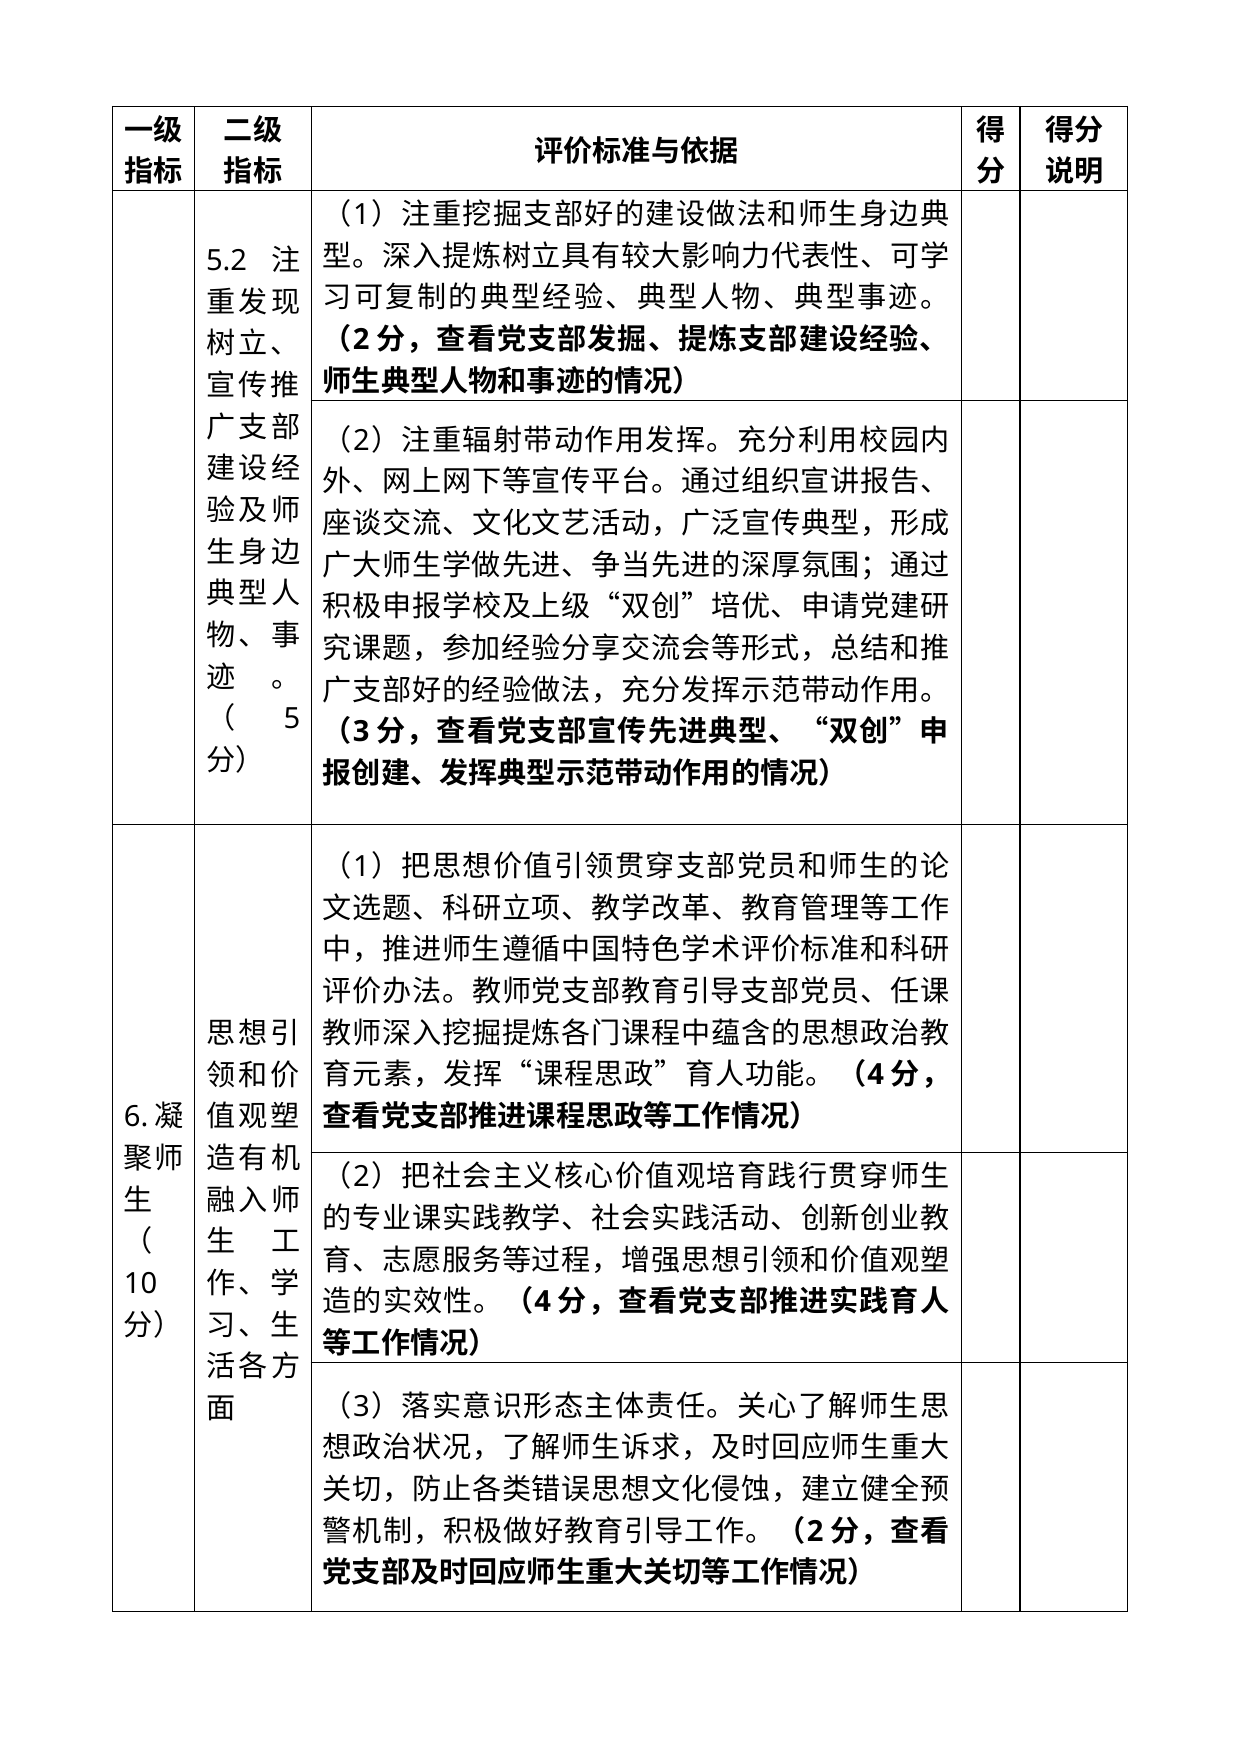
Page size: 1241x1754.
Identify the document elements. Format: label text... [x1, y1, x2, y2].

table_cell 思想引领和价值观塑造有机融入师生工作、学习、生活各方面 [195, 825, 311, 1611]
table_header 评价标准与依据 [312, 107, 961, 190]
table_cell [1021, 401, 1127, 824]
table_cell （2）注重辐射带动作用发挥。充分利用校园内外、网上网下等宣传平台。通过组织宣讲报告、座谈交流、文化文艺活动，广泛宣传典型，形成广大师生学做先进、争当先进的深厚氛围；通过积极申报学校及上级“双创”培优、申请党建研究课题，参加经验分享交流会等形式，总结和推广支部好的经验做法，充分发挥示范带动作用。（3分，查看党支部宣传先进典型、“双创”申报创建、发挥典型示范带动作用的情况） [312, 401, 961, 824]
table_header 得分 [962, 107, 1019, 190]
table_header 一级指标 [113, 107, 194, 190]
table_cell [1021, 191, 1127, 399]
table_cell 6.凝聚师生（10分） [113, 825, 194, 1611]
table_cell [1021, 825, 1127, 1152]
table_cell [962, 191, 1019, 399]
table_cell [1021, 1363, 1127, 1611]
table_cell [1021, 1153, 1127, 1362]
table_cell （1）把思想价值引领贯穿支部党员和师生的论文选题、科研立项、教学改革、教育管理等工作中，推进师生遵循中国特色学术评价标准和科研评价办法。教师党支部教育引导支部党员、任课教师深入挖掘提炼各门课程中蕴含的思想政治教育元素，发挥“课程思政”育人功能。（4分，查看党支部推进课程思政等工作情况） [312, 825, 961, 1152]
table_cell [962, 1363, 1019, 1611]
table_header 得分说明 [1021, 107, 1127, 190]
table_cell [962, 401, 1019, 824]
table_header 二级 指标 [195, 107, 311, 190]
table_cell （2）把社会主义核心价值观培育践行贯穿师生的专业课实践教学、社会实践活动、创新创业教育、志愿服务等过程，增强思想引领和价值观塑造的实效性。（4分，查看党支部推进实践育人等工作情况） [312, 1153, 961, 1362]
table_cell （3）落实意识形态主体责任。关心了解师生思想政治状况，了解师生诉求，及时回应师生重大关切，防止各类错误思想文化侵蚀，建立健全预警机制，积极做好教育引导工作。（2分，查看党支部及时回应师生重大关切等工作情况） [312, 1363, 961, 1611]
table_cell [962, 825, 1019, 1152]
table_cell 5.2注重发现树立、宣传推广支部建设经验及师生身边典型人物、事迹。（5分） [195, 191, 311, 824]
table_cell [962, 1153, 1019, 1362]
table_cell （1）注重挖掘支部好的建设做法和师生身边典型。深入提炼树立具有较大影响力代表性、可学习可复制的典型经验、典型人物、典型事迹。（2分，查看党支部发掘、提炼支部建设经验、师生典型人物和事迹的情况） [312, 191, 961, 399]
